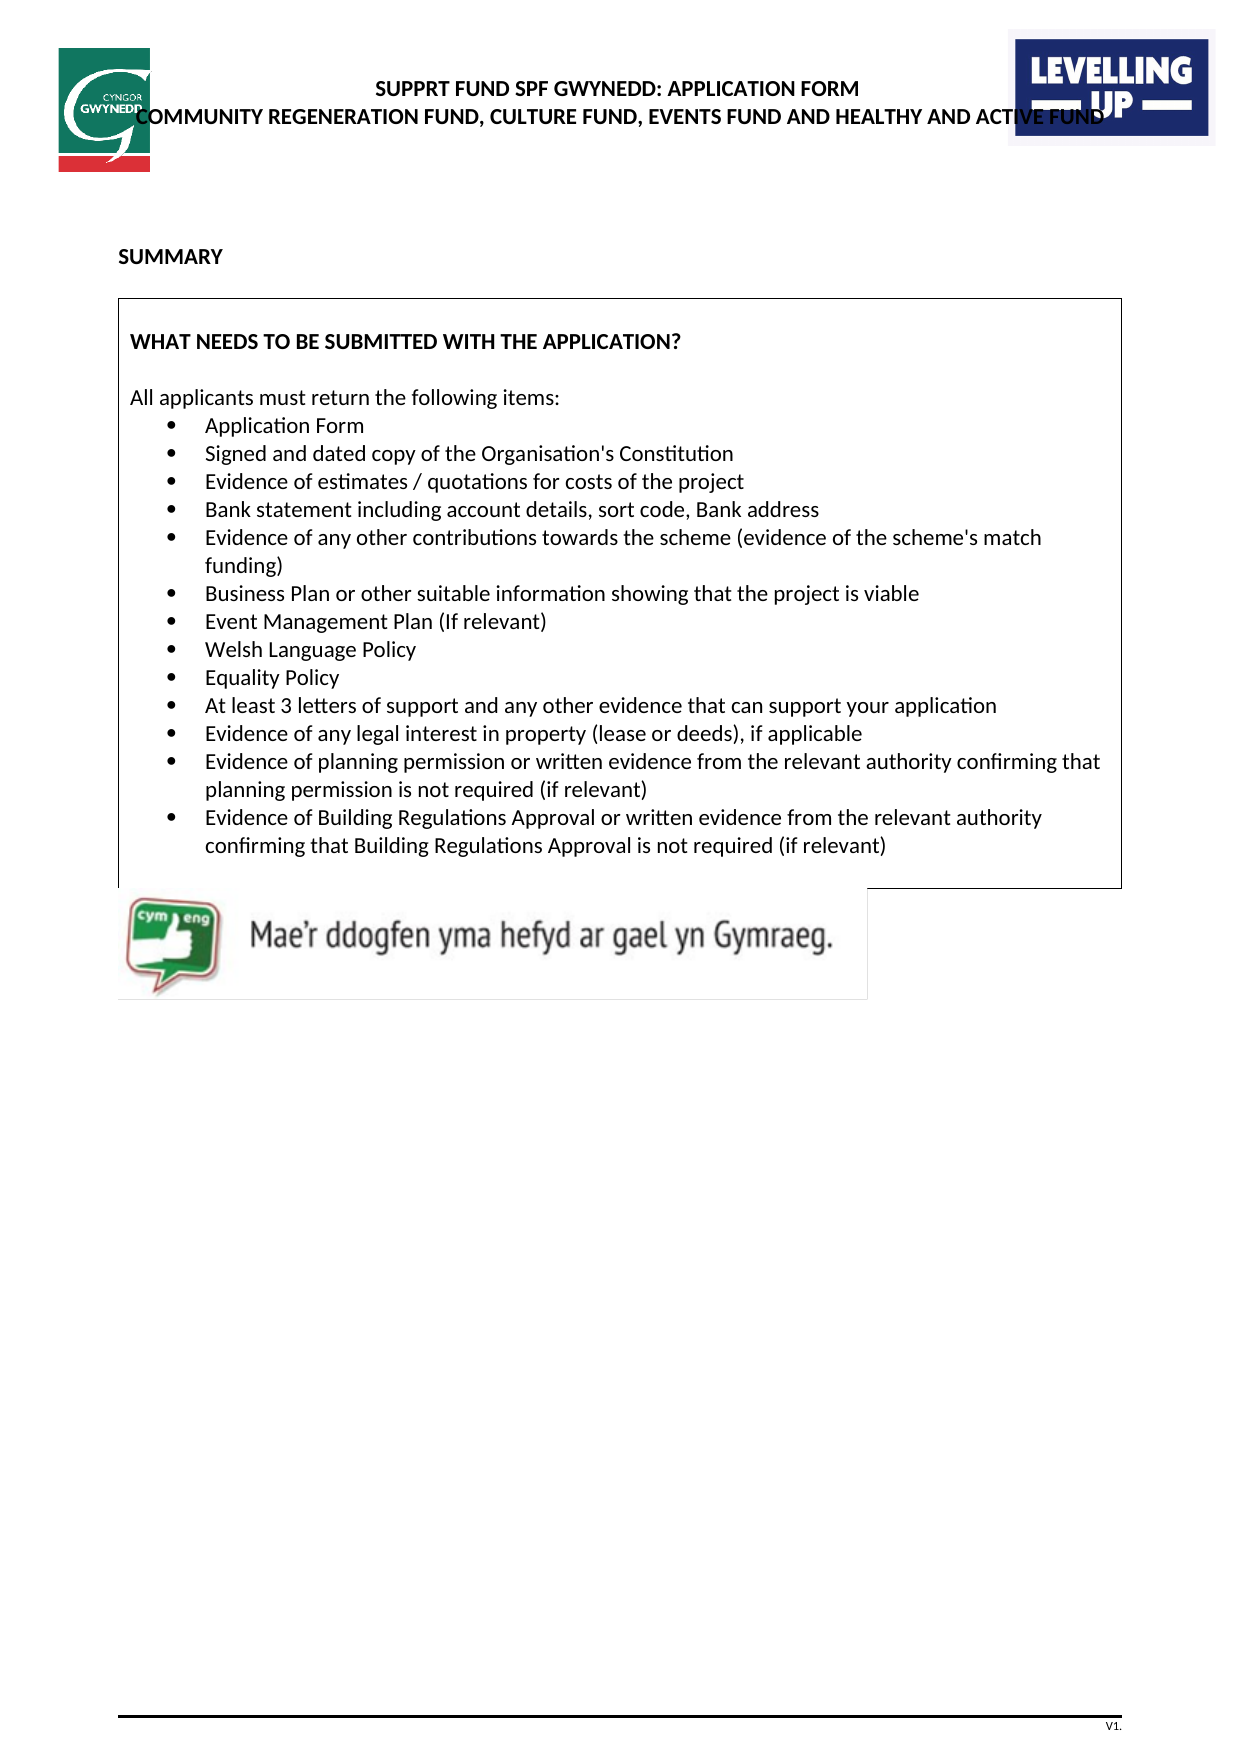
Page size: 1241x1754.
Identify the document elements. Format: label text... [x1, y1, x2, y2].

text SUMMARY [118, 242, 1122, 270]
picture [1007, 29, 1216, 146]
picture [118, 888, 869, 1001]
picture [58, 48, 153, 172]
table_header WHAT NEEDS TO BE SUBMITTED WITH THE APPLICATION? All applicants must return the following items: Application Form Signed and dated copy of the Organisation's Constitution Evidence of estimates / quotations for costs of the project Bank statement including account details, sort code, Bank address Evidence of any other contributions towards the scheme (evidence of the scheme's match funding) Business Plan or other suitable information showing that the project is viable Event Management Plan (If relevant) Welsh Language Policy Equality Policy At least 3 letters of support and any other evidence that can support your application Evidence of any legal interest in property (lease or deeds), if applicable Evidence of planning permission or written evidence from the relevant authority confirming that planning permission is not required (if relevant) Evidence of Building Regulations Approval or written evidence from the relevant authority confirming that Building Regulations Approval is not required (if relevant) [119, 299, 1121, 887]
